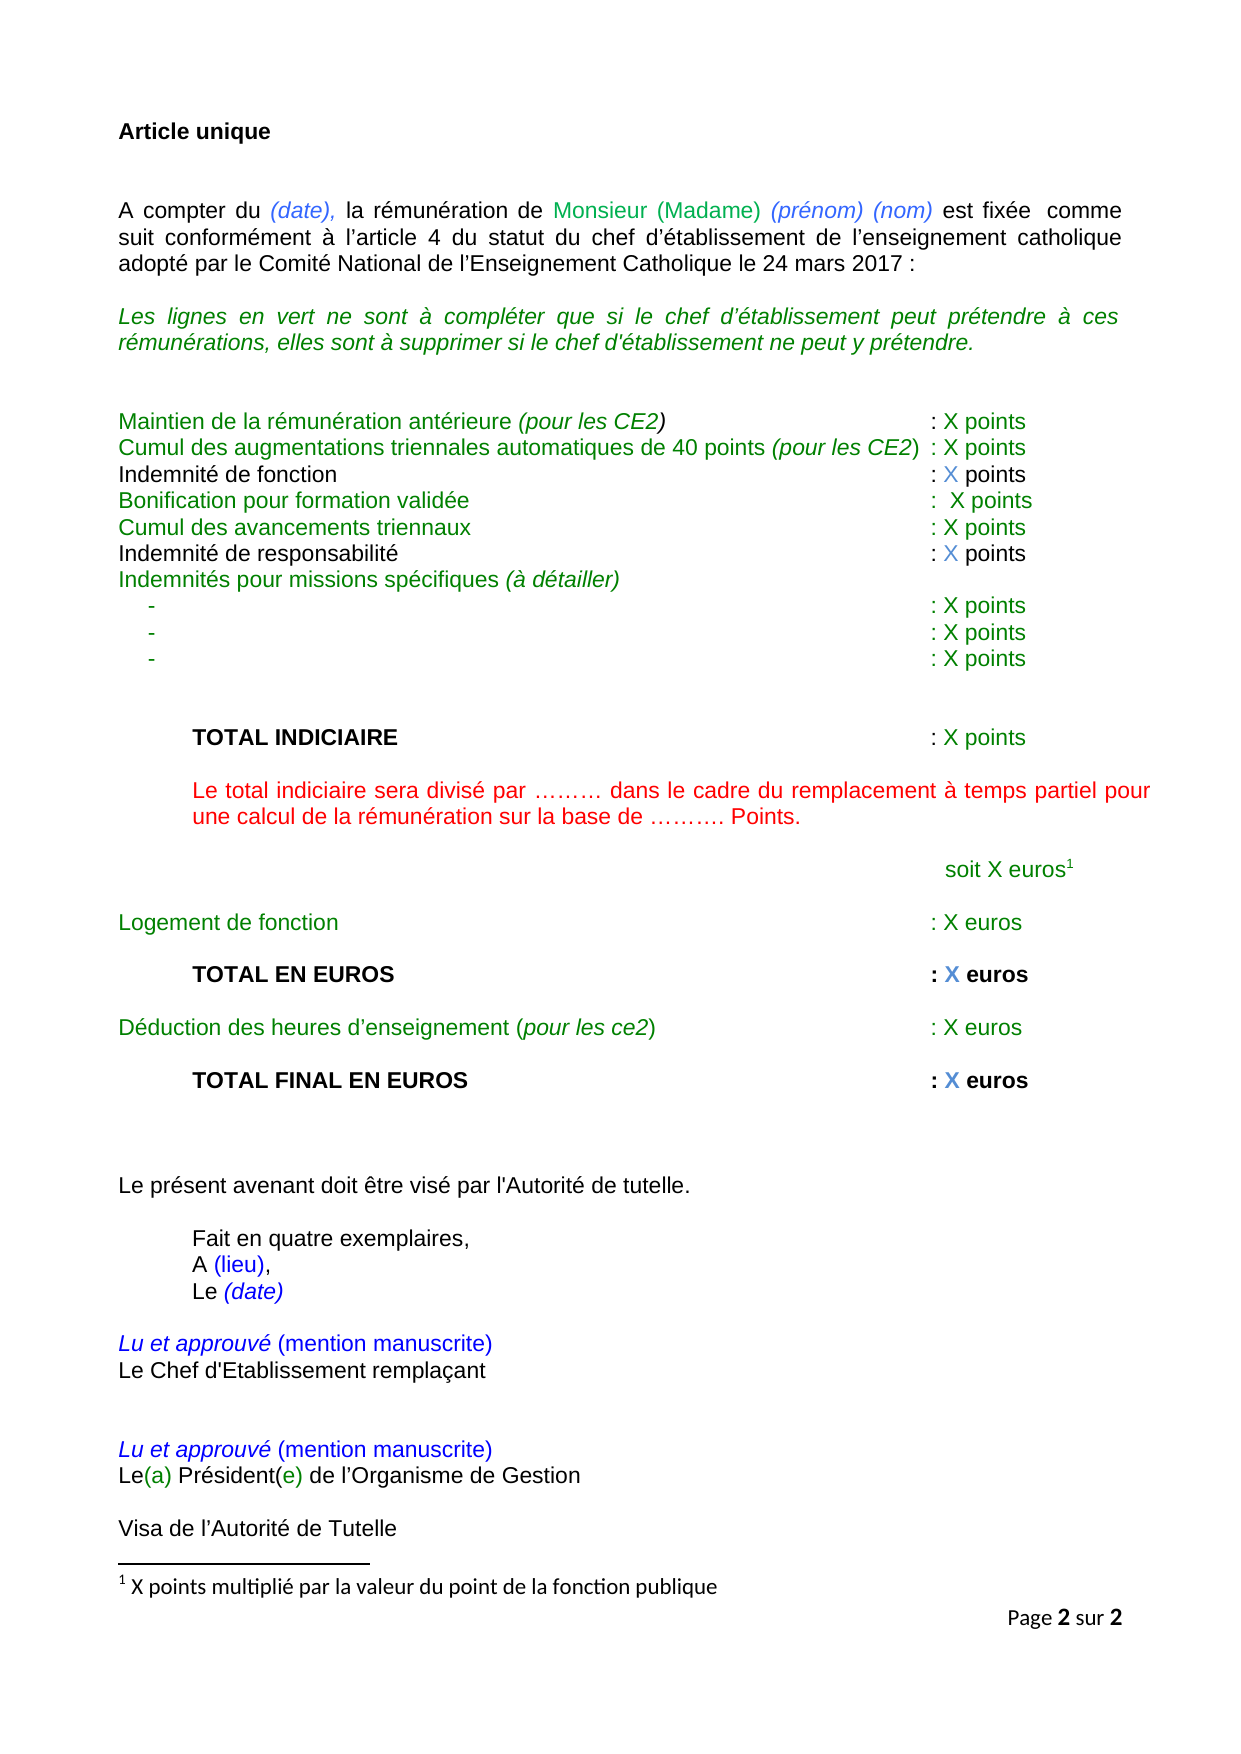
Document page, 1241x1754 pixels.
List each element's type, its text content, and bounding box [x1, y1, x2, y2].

text - : X points [148, 645, 1240, 672]
text Le (date) [192, 1278, 1122, 1304]
text A compter du (date), la rémunération de Monsieur (Madame) (prénom) (nom) est fixée comme suit conformément à l’article 4 du statut du chef d’établissement de l’enseignement catholique adopté par le Comité National de l’Enseignement Catholique le 24 mars 2017 : [118, 197, 1122, 276]
text Bonification pour formation validée : X points [118, 487, 1240, 513]
text TOTAL EN EUROS : X euros [192, 961, 1122, 988]
text TOTAL FINAL EN EUROS : X euros [192, 1067, 1122, 1093]
text - : X points [148, 619, 1240, 645]
text Les lignes en vert ne sont à compléter que si le chef d’établissement peut prétendre à ces rémunérations, elles sont à supprimer si le chef d'établissement ne peut y prétendre. [118, 303, 1122, 355]
text Indemnités pour missions spécifiques (à détailler) [118, 566, 1240, 592]
text Lu et approuvé (mention manuscrite) [118, 1330, 1122, 1357]
text Cumul des augmentations triennales automatiques de 40 points (pour les CE2) : X points [118, 434, 1240, 461]
text Fait en quatre exemplaires, [192, 1225, 1122, 1251]
text Visa de l’Autorité de Tutelle [118, 1515, 1122, 1541]
text Logement de fonction : X euros [118, 909, 1122, 935]
text Déduction des heures d’enseignement (pour les ce2) : X euros [118, 1014, 1122, 1041]
text Le Chef d'Etablissement remplaçant [118, 1357, 1122, 1383]
text Lu et approuvé (mention manuscrite) [118, 1436, 1122, 1462]
text - : X points [148, 592, 1240, 619]
text A (lieu), [192, 1251, 1122, 1278]
text Indemnité de fonction : X points [118, 461, 1240, 487]
text Article unique [118, 118, 1122, 144]
text Indemnité de responsabilité : X points [118, 540, 1240, 566]
text TOTAL INDICIAIRE : X points [192, 724, 1152, 751]
text soit X euros [945, 856, 1196, 882]
text Le(a) Président(e) de l’Organisme de Gestion [118, 1462, 1122, 1488]
text Le présent avenant doit être visé par l'Autorité de tutelle. [118, 1172, 1122, 1199]
text Le total indiciaire sera divisé par ……… dans le cadre du remplacement à temps partiel pour une calcul de la rémunération sur la base de ………. Points. [192, 777, 1152, 830]
text Maintien de la rémunération antérieure (pour les CE2) : X points [118, 408, 1240, 434]
text Cumul des avancements triennaux : X points [118, 513, 1240, 540]
